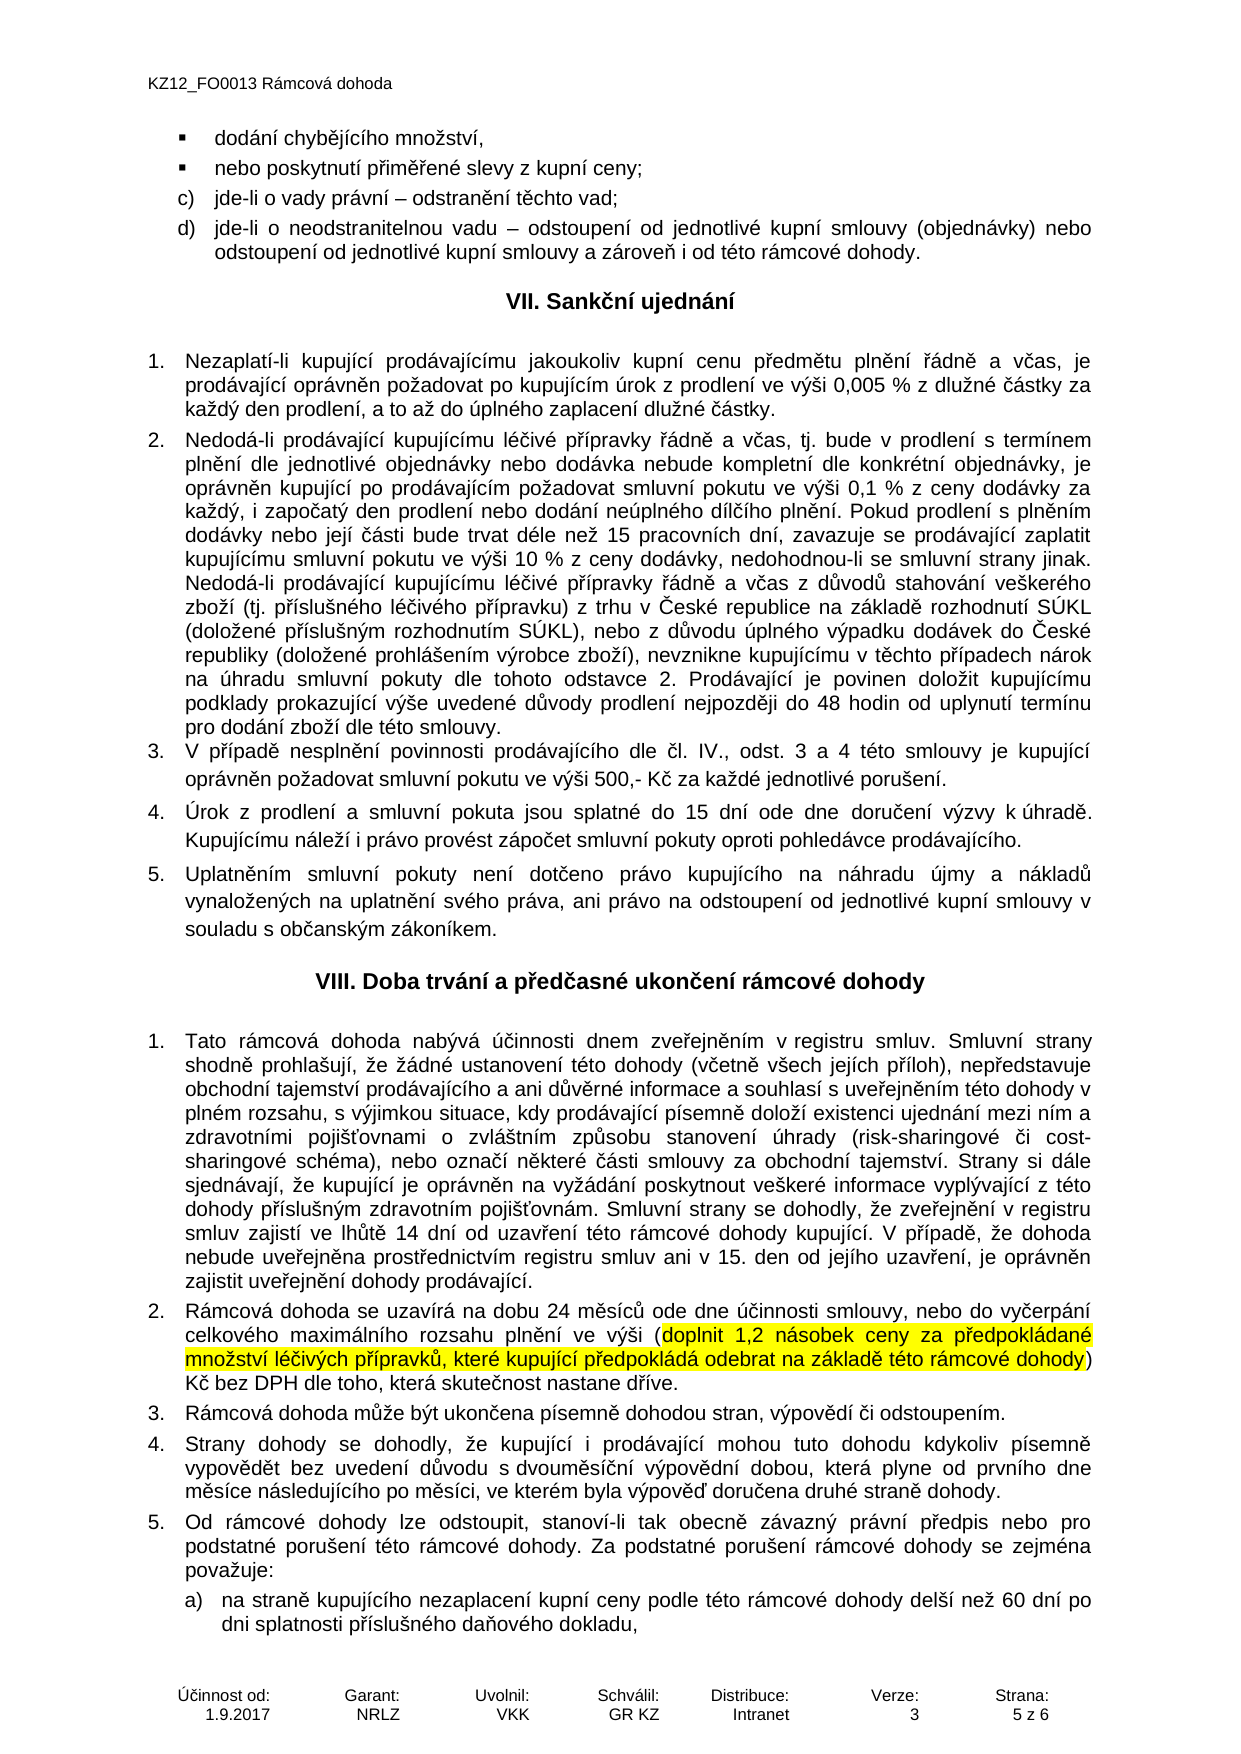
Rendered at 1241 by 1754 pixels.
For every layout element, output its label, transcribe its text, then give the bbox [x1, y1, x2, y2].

list Nezaplatí-li kupující prodávajícímu jakoukoliv kupní cenu předmětu plnění řádně a včas, je prodávající oprávněn požadovat po kupujícím úrok z prodlení ve výši 0,005 % z dlužné částky za každý den prodlení, a to až do úplného zaplacení dlužné částky. [148, 349, 1093, 421]
list V případě nesplnění povinnosti prodávajícího dle čl. IV., odst. 3 a 4 této smlouvy je kupující oprávněn požadovat smluvní pokutu ve výši 500,- Kč za každé jednotlivé porušení. [147, 739, 1093, 790]
subtitle VIII. Doba trvání a předčasné ukončení rámcové dohody [148, 968, 1093, 994]
list Úrok z prodlení a smluvní pokuta jsou splatné do 15 dní ode dne doručení výzvy k úhradě. Kupujícímu náleží i právo provést zápočet smluvní pokuty oproti pohledávce prodávajícího. [148, 800, 1093, 852]
list jde-li o vady právní – odstranění těchto vad; [177, 186, 1093, 210]
subtitle VII. Sankční ujednání [148, 288, 1093, 314]
list Tato rámcová dohoda nabývá účinnosti dnem zveřejněním v registru smluv. Smluvní strany shodně prohlašují, že žádné ustanovení této dohody (včetně všech jejích příloh), nepředstavuje obchodní tajemství prodávajícího a ani důvěrné informace a souhlasí s uveřejněním této dohody v plném rozsahu, s výjimkou situace, kdy prodávající písemně doloží existenci ujednání mezi ním a zdravotními pojišťovnami o zvláštním způsobu stanovení úhrady (risk-sharingové či cost-sharingové schéma), nebo označí některé části smlouvy za obchodní tajemství. Strany si dále sjednávají, že kupující je oprávněn na vyžádání poskytnout veškeré informace vyplývající z této dohody příslušným zdravotním pojišťovnám. Smluvní strany se dohodly, že zveřejnění v registru smluv zajistí ve lhůtě 14 dní od uzavření této rámcové dohody kupující. V případě, že dohoda nebude uveřejněna prostřednictvím registru smluv ani v 15. den od jejího uzavření, je oprávněn zajistit uveřejnění dohody prodávající. [148, 1029, 1093, 1293]
list Rámcová dohoda může být ukončena písemně dohodou stran, výpovědí či odstoupením. [148, 1401, 1093, 1425]
list jde-li o neodstranitelnou vadu – odstoupení od jednotlivé kupní smlouvy (objednávky) nebo odstoupení od jednotlivé kupní smlouvy a zároveň i od této rámcové dohody. [177, 216, 1093, 264]
list Strany dohody se dohodly, že kupující i prodávající mohou tuto dohodu kdykoliv písemně vypovědět bez uvedení důvodu s dvouměsíční výpovědní dobou, která plyne od prvního dne měsíce následujícího po měsíci, ve kterém byla výpověď doručena druhé straně dohody. [148, 1431, 1093, 1503]
list Uplatněním smluvní pokuty není dotčeno právo kupujícího na náhradu újmy a nákladů vynaložených na uplatnění svého práva, ani právo na odstoupení od jednotlivé kupní smlouvy v souladu s občanským zákoníkem. [148, 861, 1093, 940]
list Nedodá-li prodávající kupujícímu léčivé přípravky řádně a včas, tj. bude v prodlení s termínem plnění dle jednotlivé objednávky nebo dodávka nebude kompletní dle konkrétní objednávky, je oprávněn kupující po prodávajícím požadovat smluvní pokutu ve výši 0,1 % z ceny dodávky za každý, i započatý den prodlení nebo dodání neúplného dílčího plnění. Pokud prodlení s plněním dodávky nebo její části bude trvat déle než 15 pracovních dní, zavazuje se prodávající zaplatit kupujícímu smluvní pokutu ve výši 10 % z ceny dodávky, nedohodnou-li se smluvní strany jinak. Nedodá-li prodávající kupujícímu léčivé přípravky řádně a včas z důvodů stahování veškerého zboží (tj. příslušného léčivého přípravku) z trhu v České republice na základě rozhodnutí SÚKL (doložené příslušným rozhodnutím SÚKL), nebo z důvodu úplného výpadku dodávek do České republiky (doložené prohlášením výrobce zboží), nevznikne kupujícímu v těchto případech nárok na úhradu smluvní pokuty dle tohoto odstavce 2. Prodávající je povinen doložit kupujícímu podklady prokazující výše uvedené důvody prodlení nejpozději do 48 hodin od uplynutí termínu pro dodání zboží dle této smlouvy. [148, 427, 1093, 739]
list Rámcová dohoda se uzavírá na dobu 24 měsíců ode dne účinnosti smlouvy, nebo do vyčerpání celkového maximálního rozsahu plnění ve výši (doplnit 1,2 násobek ceny za předpokládané množství léčivých přípravků, které kupující předpokládá odebrat na základě této rámcové dohody) Kč bez DPH dle toho, která skutečnost nastane dříve. [148, 1299, 1093, 1395]
list Od rámcové dohody lze odstoupit, stanoví-li tak obecně závazný právní předpis nebo pro podstatné porušení této rámcové dohody. Za podstatné porušení rámcové dohody se zejména považuje: [148, 1509, 1093, 1581]
list na straně kupujícího nezaplacení kupní ceny podle této rámcové dohody delší než 60 dní po dni splatnosti příslušného daňového dokladu, [184, 1588, 1093, 1636]
list dodání chybějícího množství, [177, 125, 1093, 149]
list nebo poskytnutí přiměřené slevy z kupní ceny; [177, 156, 1093, 180]
